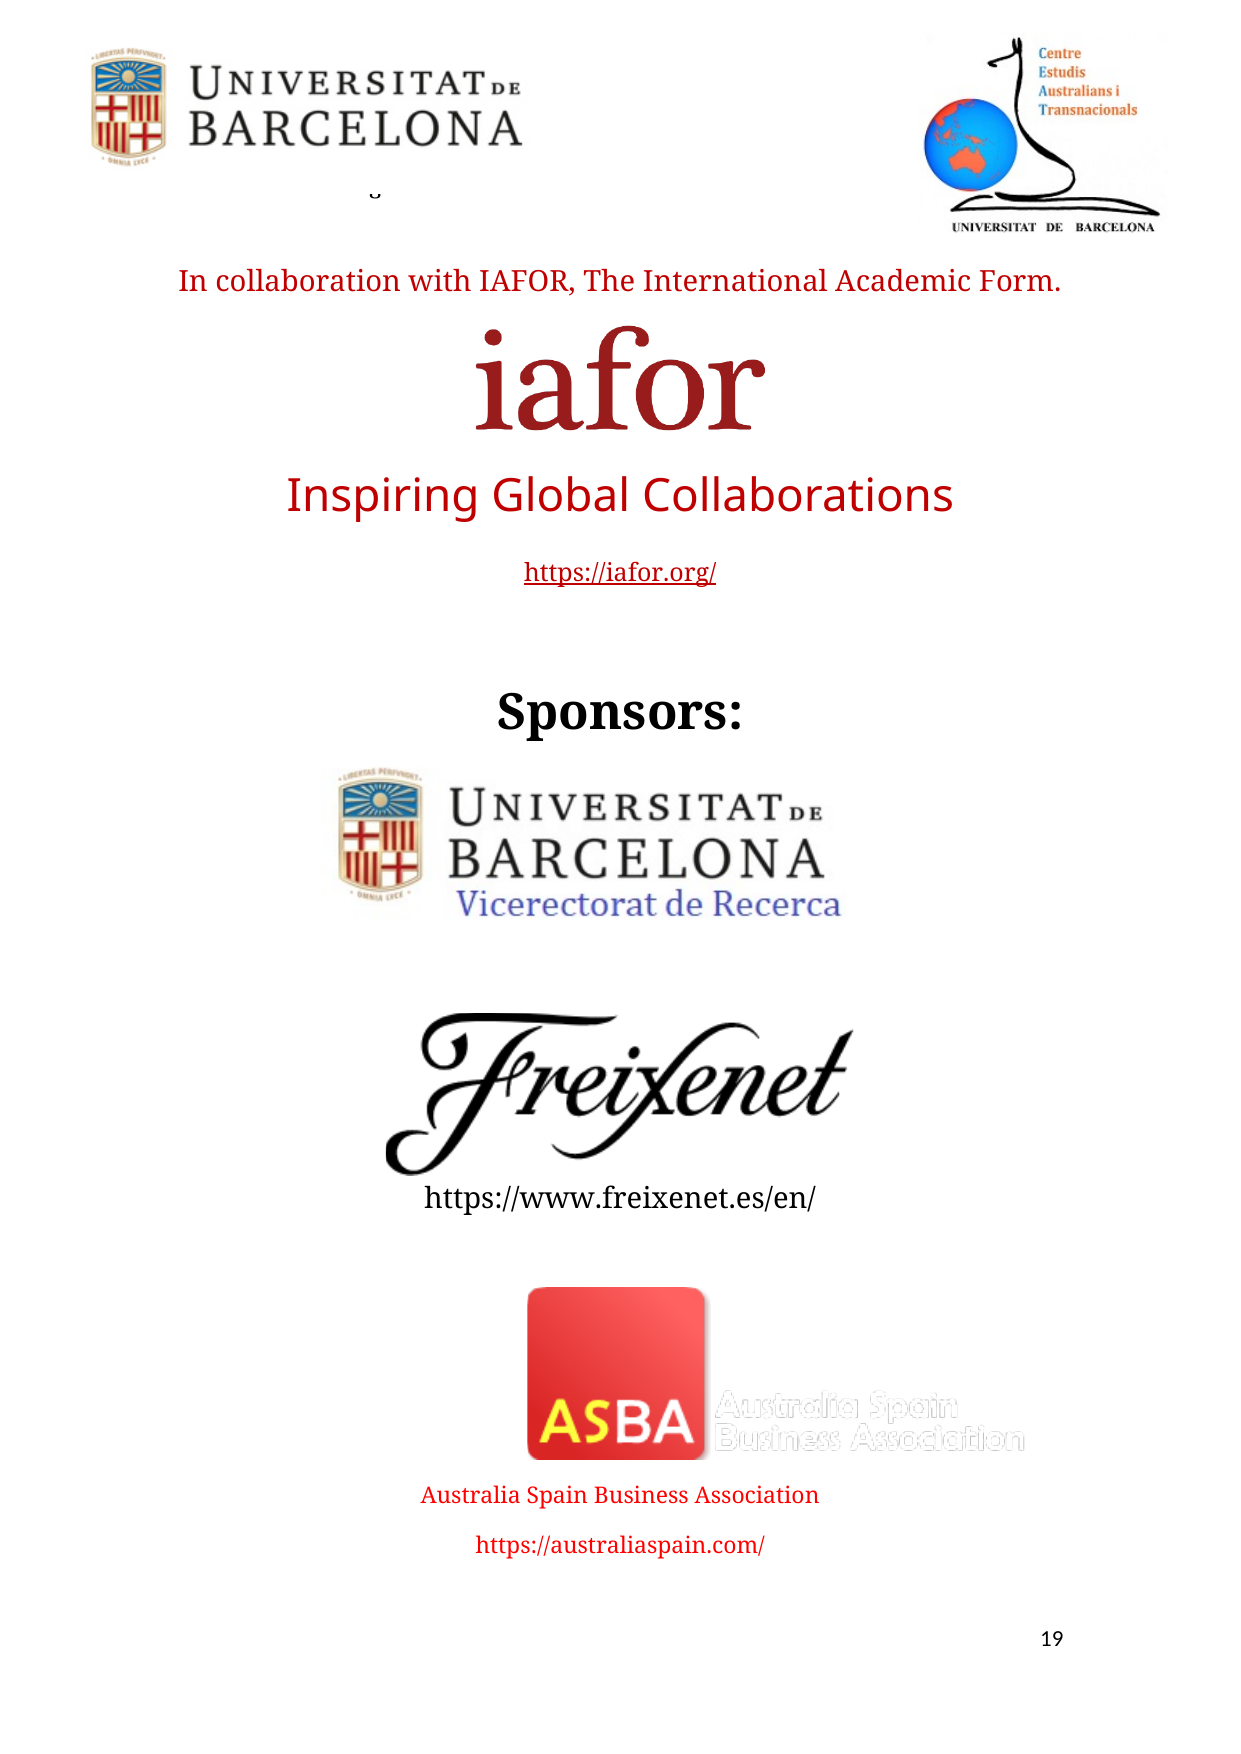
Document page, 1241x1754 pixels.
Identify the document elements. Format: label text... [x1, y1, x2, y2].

picture [321, 744, 920, 935]
text https://iafor.org/ [177, 554, 1063, 588]
text Australia Spain Business Association [177, 1479, 1063, 1510]
text Sponsors: [177, 676, 1063, 744]
picture [475, 319, 766, 432]
text In collaboration with IAFOR, The International Academic Form. [177, 260, 1063, 299]
picture [75, 26, 603, 192]
text https://www.freixenet.es/en/ [177, 1178, 1063, 1217]
text https://australiaspain.com/ [177, 1529, 1063, 1560]
picture [527, 1287, 1029, 1460]
picture [917, 32, 1169, 237]
text Inspiring Global Collaborations [177, 463, 1063, 525]
picture [385, 1013, 855, 1176]
